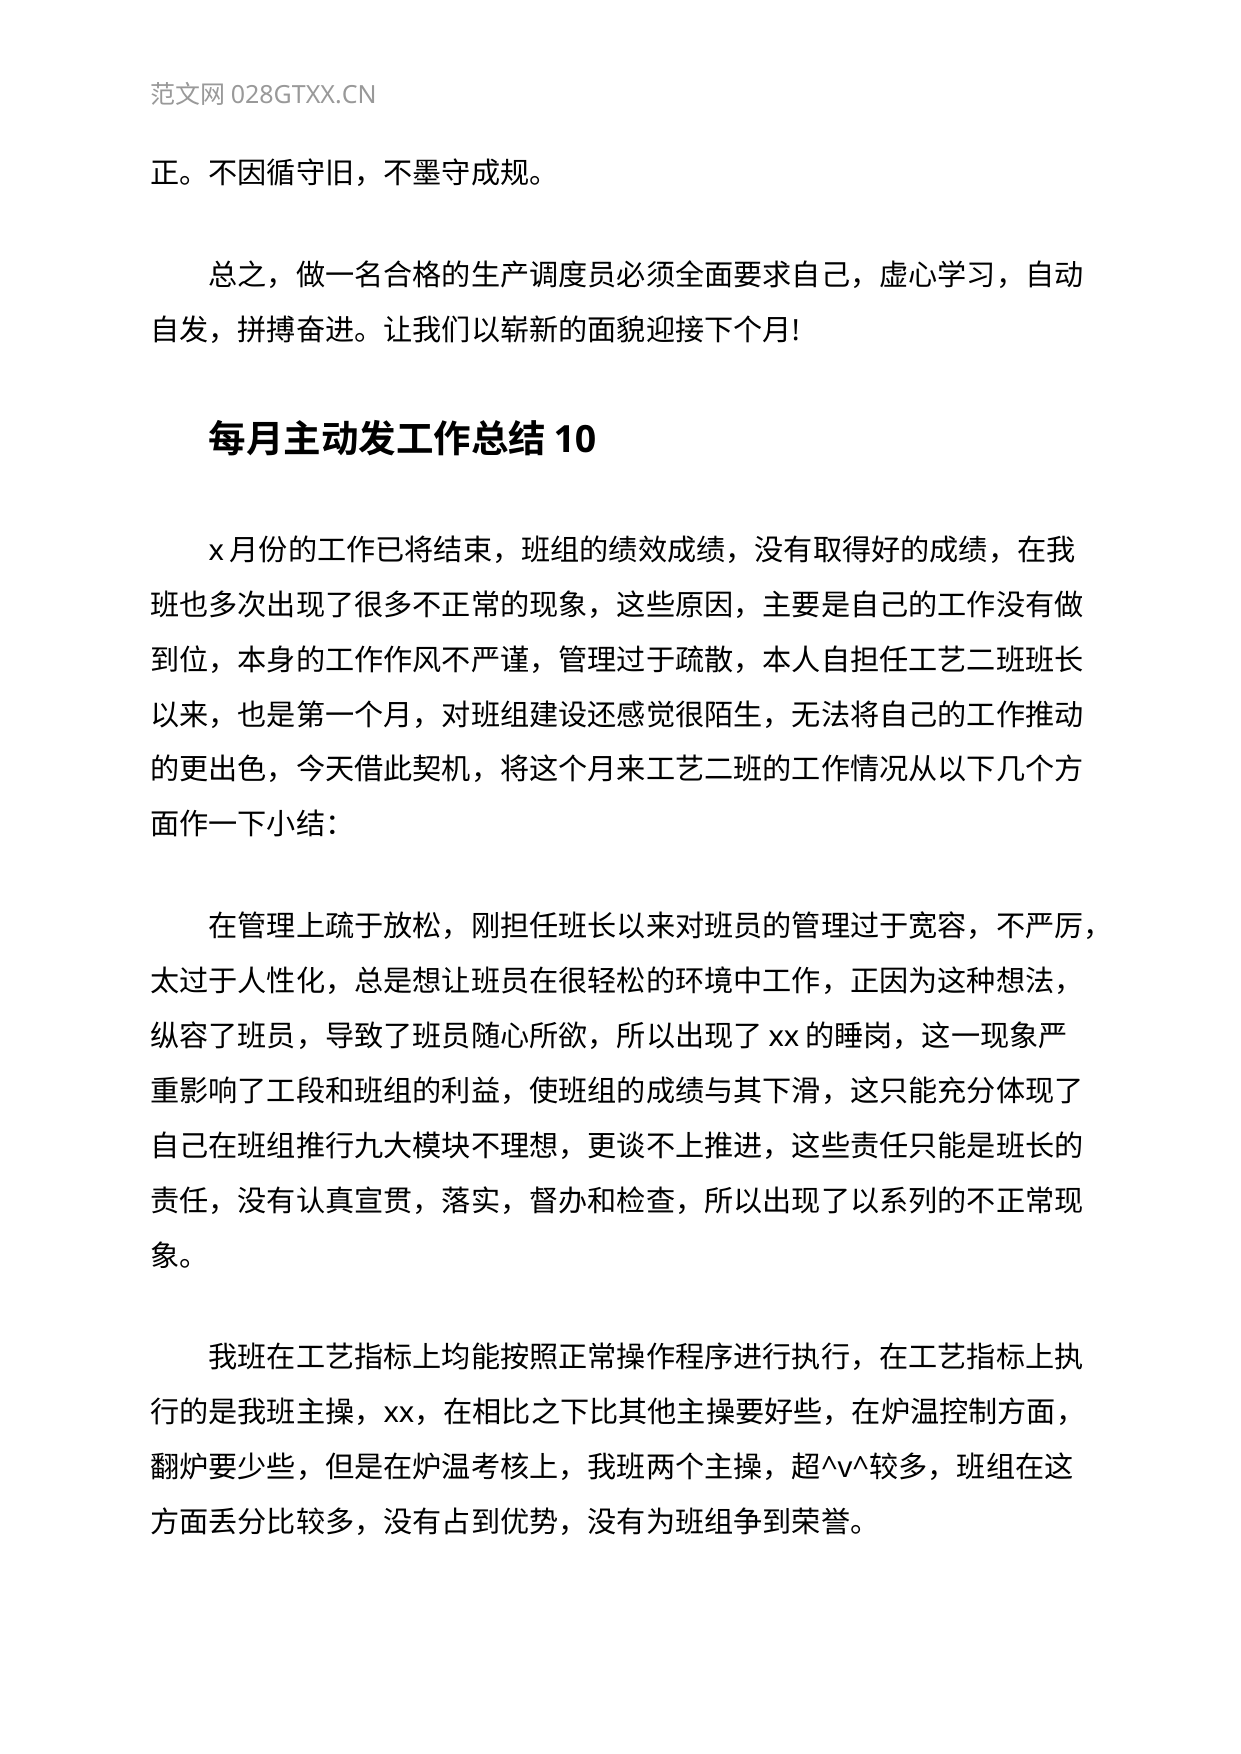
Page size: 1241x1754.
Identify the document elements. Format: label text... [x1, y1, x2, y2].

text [150, 150, 1090, 192]
text x月份的工作已将结束，班组的绩效成绩，没有取得好的成绩，在我班也多次出现了很多不正常的现象，这些原因，主要是自己的工作没有做到位，本身的工作作风不严谨，管理过于疏散，本人自担任工艺二班班长以来，也是第一个月，对班组建设还感觉很陌生，无法将自己的工作推动的更出色，今天借此契机，将这个月来工艺二班的工作情况从以下几个方面作一下小结： [150, 526, 1090, 843]
text 每月主动发工作总结10 [150, 409, 1090, 463]
text 在管理上疏于放松，刚担任班长以来对班员的管理过于宽容，不严厉，太过于人性化，总是想让班员在很轻松的环境中工作，正因为这种想法，纵容了班员，导致了班员随心所欲，所以出现了xx的睡岗，这一现象严重影响了工段和班组的利益，使班组的成绩与其下滑，这只能充分体现了自己在班组推行九大模块不理想，更谈不上推进，这些责任只能是班长的责任，没有认真宣贯，落实，督办和检查，所以出现了以系列的不正常现象。 [150, 903, 1090, 1274]
text 总之，做一名合格的生产调度员必须全面要求自己，虚心学习，自动自发，拼搏奋进。让我们以崭新的面貌迎接下个月! [150, 252, 1090, 349]
text 我班在工艺指标上均能按照正常操作程序进行执行，在工艺指标上执行的是我班主操，xx，在相比之下比其他主操要好些，在炉温控制方面，翻炉要少些，但是在炉温考核上，我班两个主操，超^v^较多，班组在这方面丢分比较多，没有占到优势，没有为班组争到荣誉。 [150, 1334, 1090, 1541]
